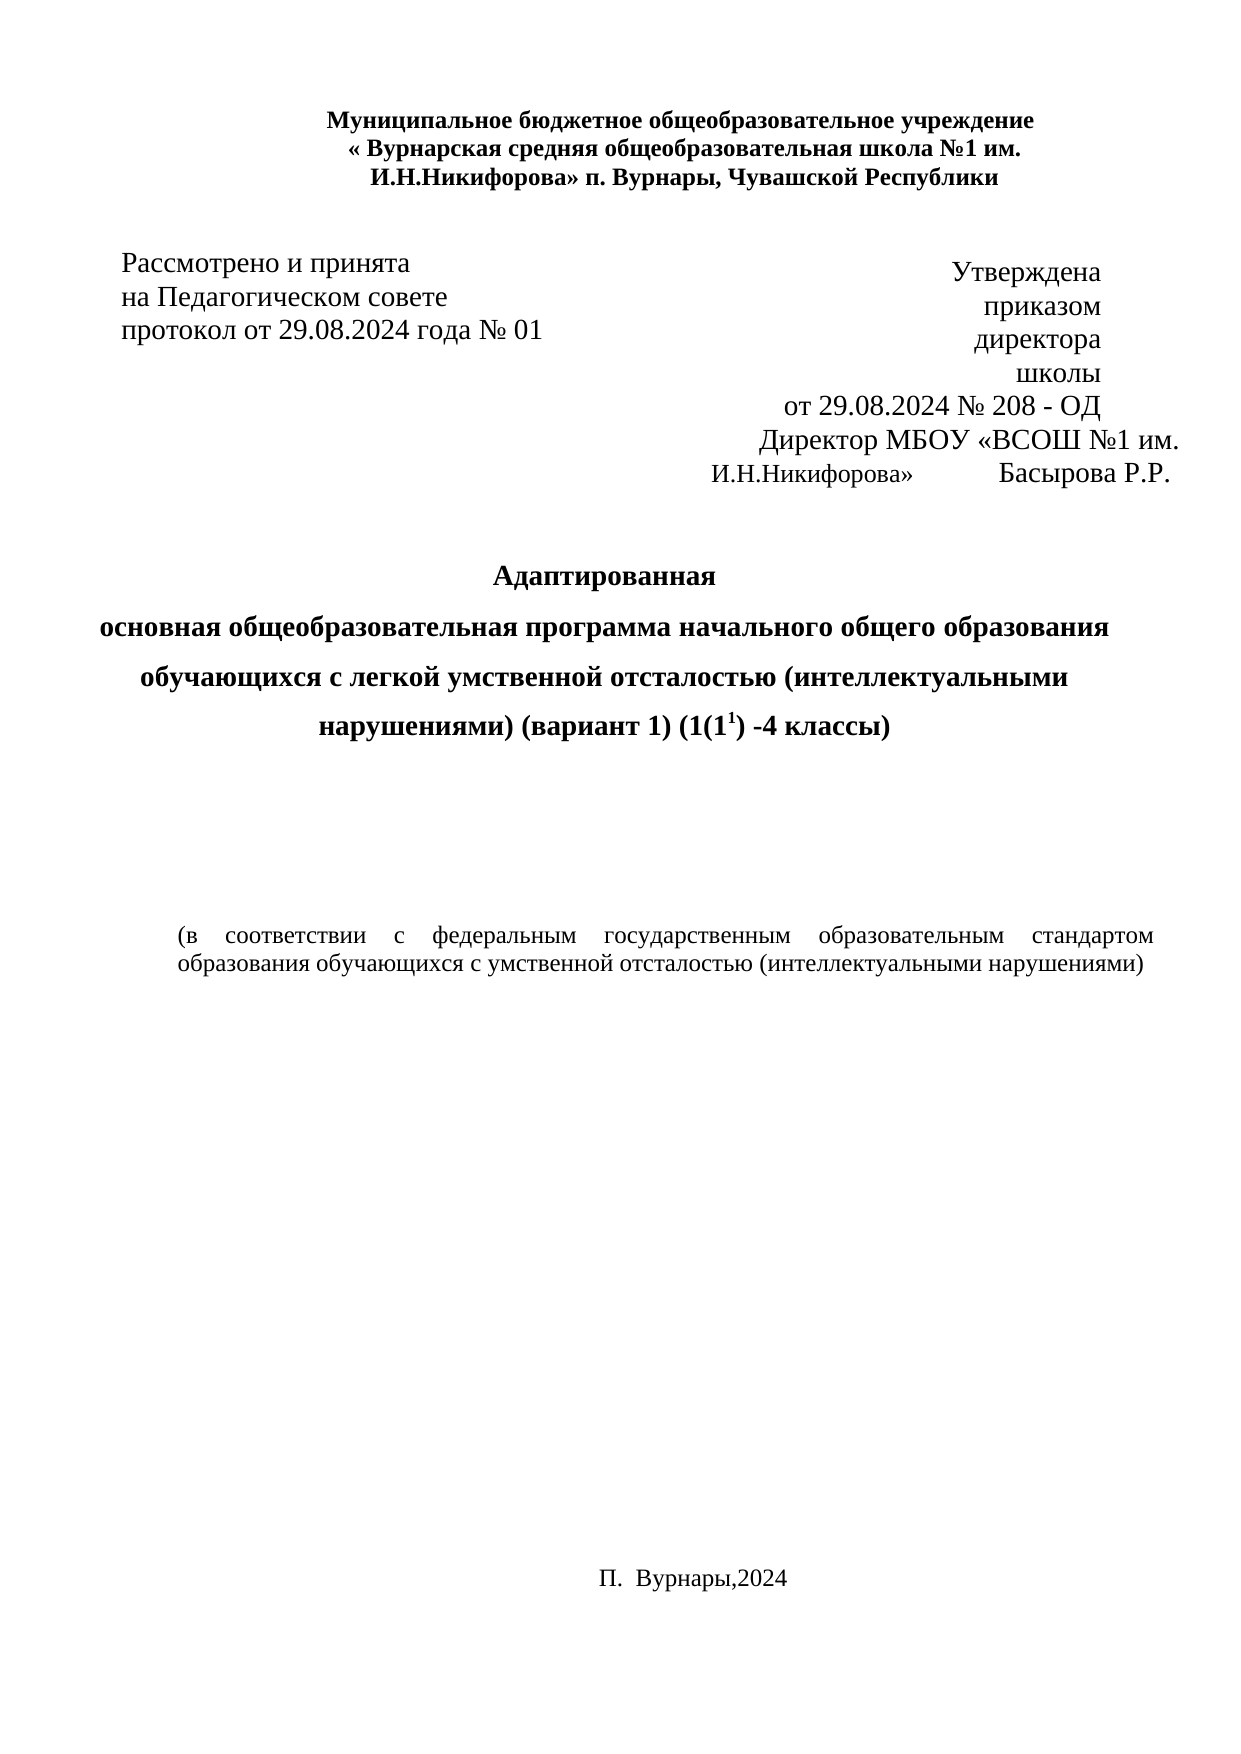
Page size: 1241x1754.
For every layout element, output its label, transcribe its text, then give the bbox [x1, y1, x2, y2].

text на Педагогическом совете протокол от 29.08.2024 года № 01 [121, 279, 543, 346]
text Рассмотрено и принята [121, 245, 546, 279]
text основная общеобразовательная программа начального общего образования обучающихся с легкой умственной отсталостью (интеллектуальными нарушениями) (вариант 1) (1(11) -4 классы) [73, 609, 1136, 741]
text « Вурнарская средняя общеобразовательная школа №1 им. И.Н.Никифорова» п. Вурнары, Чувашской Республики [296, 134, 1073, 190]
text Утверждена приказом директора школы [881, 254, 1101, 389]
text П. Вурнары,2024 [575, 1563, 811, 1592]
text от 29.08.2024 № 208 - ОД [711, 389, 1101, 422]
text Адаптированная [73, 558, 1136, 592]
subtitle Муниципальное бюджетное общеобразовательное учреждение [287, 106, 1073, 134]
text Директор МБОУ «ВСОШ №1 им. [759, 422, 1240, 456]
text И.Н.Никифорова» Басырова Р.Р. [711, 456, 1240, 489]
text (в соответствии с федеральным государственным образовательным стандартом образования обучающихся с умственной отсталостью (интеллектуальными нарушениями) [177, 921, 1154, 977]
